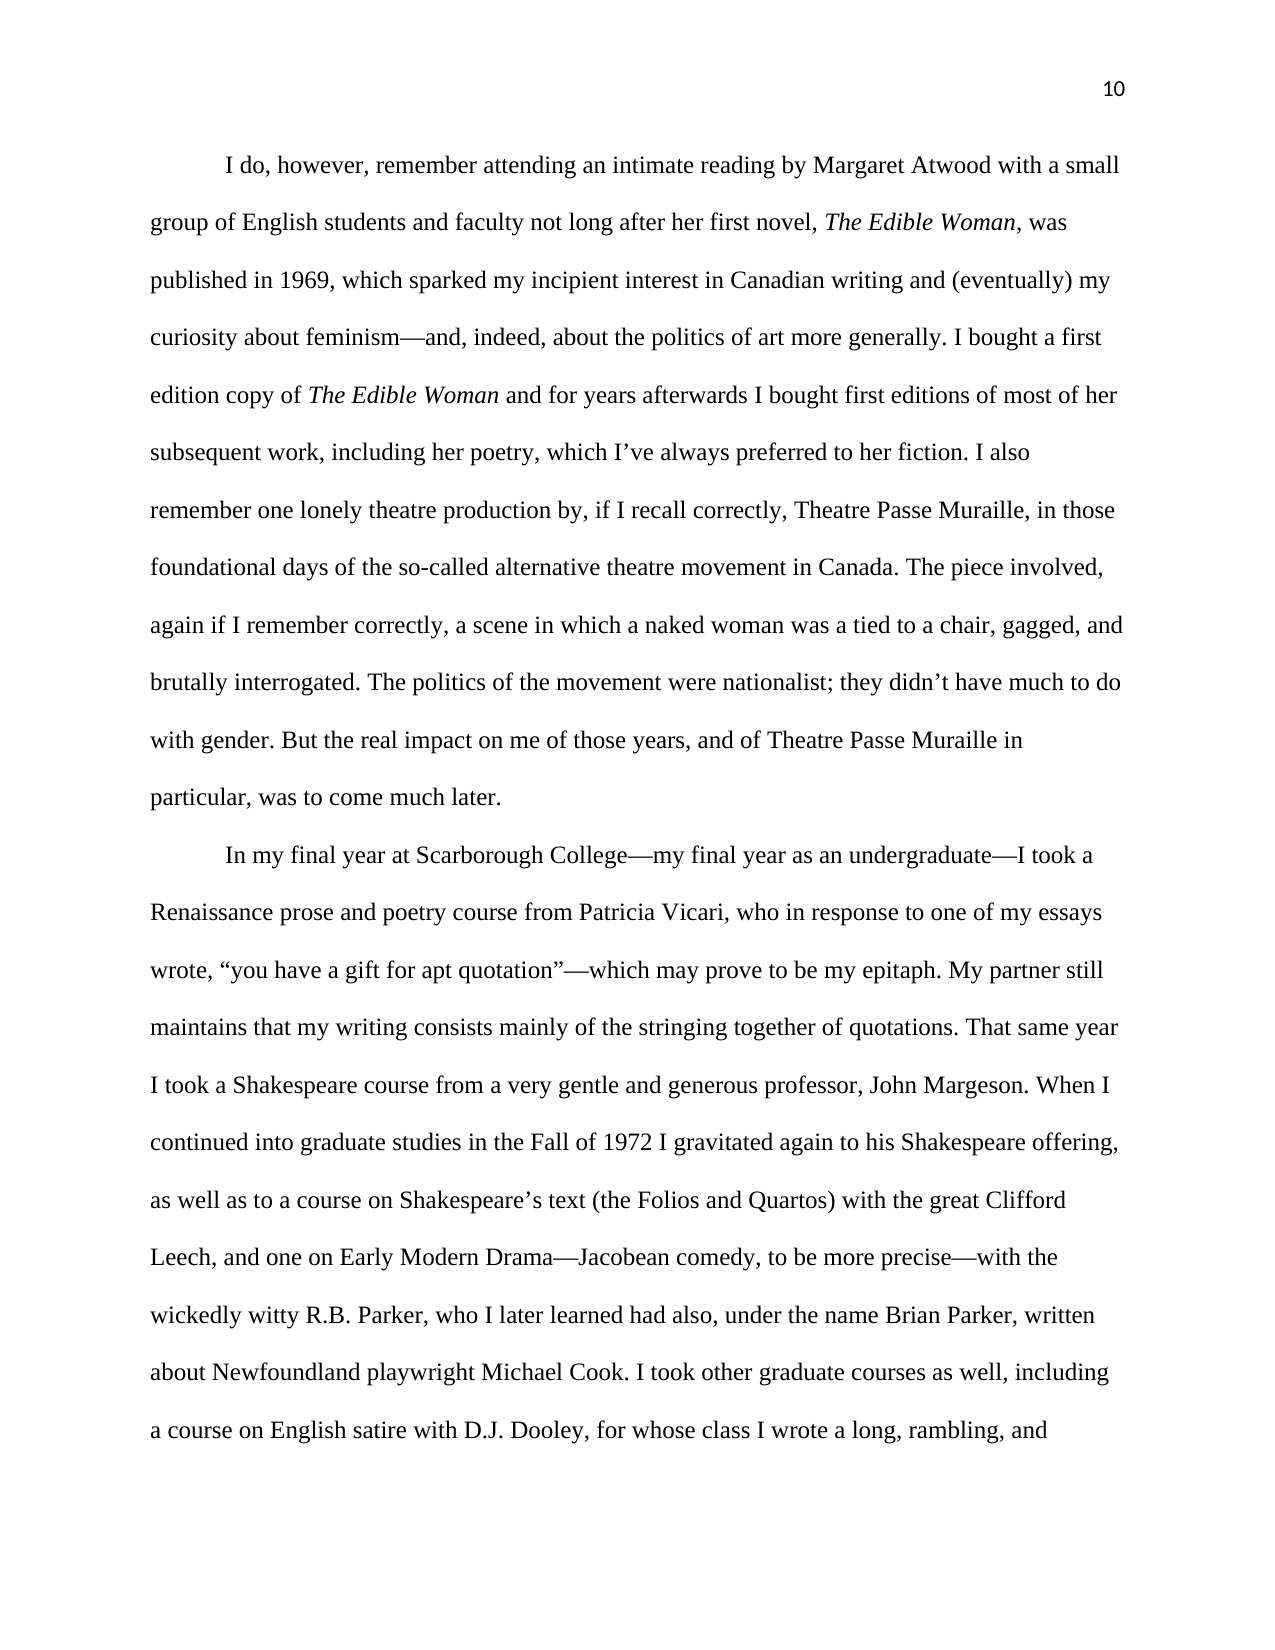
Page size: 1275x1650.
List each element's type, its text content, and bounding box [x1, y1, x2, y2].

text I do, however, remember attending an intimate reading by Margaret Atwood with a small group of English students and faculty not long after her first novel, The Edible Woman, was published in 1969, which sparked my incipient interest in Canadian writing and (eventually) my curiosity about feminism—and, indeed, about the politics of art more generally. I bought a first edition copy of The Edible Woman and for years afterwards I bought first editions of most of her subsequent work, including her poetry, which I’ve always preferred to her fiction. I also remember one lonely theatre production by, if I recall correctly, Theatre Passe Muraille, in those foundational days of the so-called alternative theatre movement in Canada. The piece involved, again if I remember correctly, a scene in which a naked woman was a tied to a chair, gagged, and brutally interrogated. The politics of the movement were nationalist; they didn’t have much to do with gender. But the real impact on me of those years, and of Theatre Passe Muraille in particular, was to come much later. [150, 150, 1125, 811]
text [150, 840, 1125, 1444]
